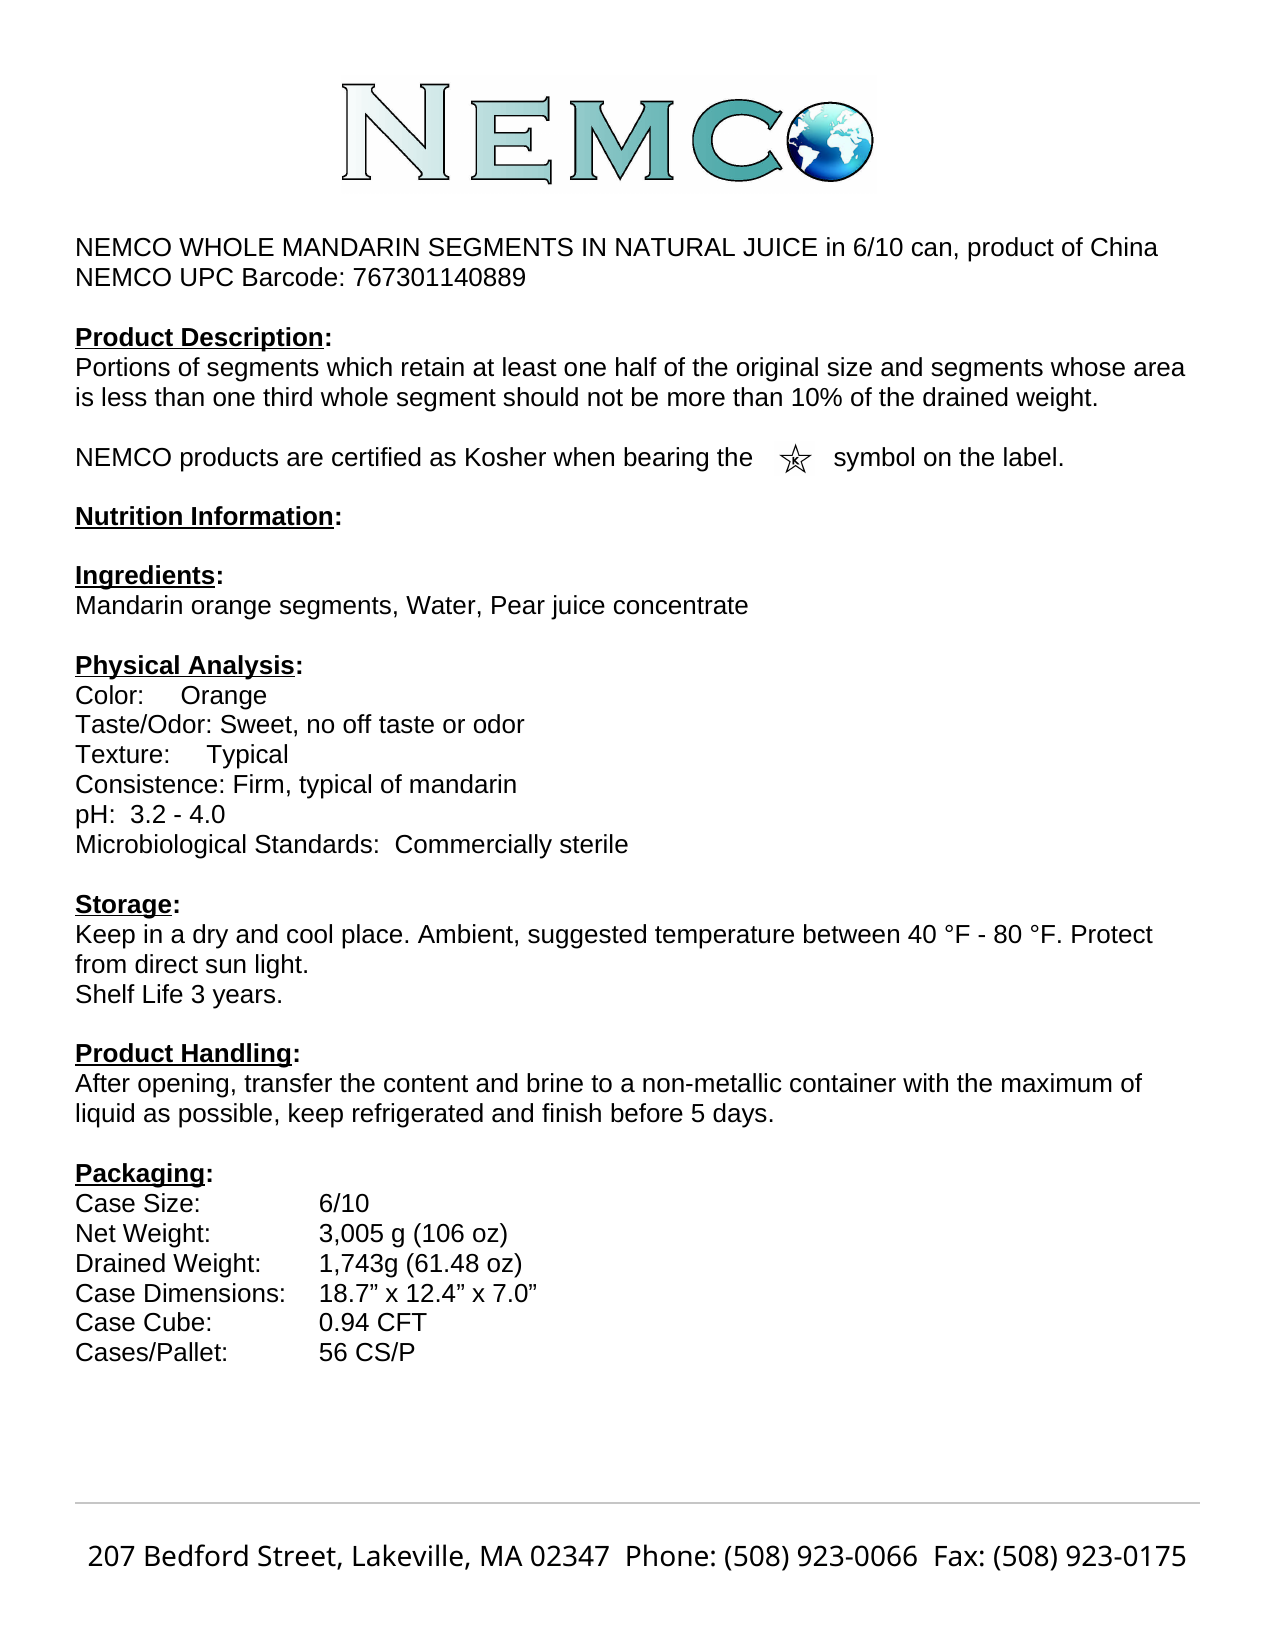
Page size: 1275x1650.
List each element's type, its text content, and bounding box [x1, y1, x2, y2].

text Drained Weight: 1,743g (61.48 oz) [75, 1248, 1200, 1278]
picture [773, 441, 815, 476]
text Color: Orange [75, 680, 1200, 709]
text Product Handling: [75, 1038, 1200, 1068]
text NEMCO products are certified as Kosher when bearing the symbol on the label. [75, 442, 773, 472]
text Packaging: [75, 1158, 1200, 1188]
text Keep in a dry and cool place. Ambient, suggested temperature between 40 °F - 80 °F. Protect from direct sun light. [75, 919, 1200, 979]
text Taste/Odor: Sweet, no off taste or odor [75, 709, 1200, 739]
text Net Weight: 3,005 g (106 oz) [75, 1218, 1200, 1248]
text Portions of segments which retain at least one half of the original size and segments whose area is less than one third whole segment should not be more than 10% of the drained weight. [75, 352, 1200, 412]
text NEMCO products are certified as Kosher when bearing the symbol on the label. [815, 442, 1200, 472]
text NEMCO WHOLE MANDARIN SEGMENTS IN NATURAL JUICE in 6/10 can, product of China [75, 232, 1200, 262]
text Nutrition Information: [75, 501, 1200, 531]
text Physical Analysis: [75, 650, 1200, 680]
text After opening, transfer the content and brine to a non-metallic container with the maximum of liquid as possible, keep refrigerated and finish before 5 days. [75, 1068, 1200, 1128]
text Case Dimensions: 18.7” x 12.4” x 7.0” [75, 1278, 1200, 1307]
text NEMCO UPC Barcode: 767301140889 [75, 262, 1200, 292]
text Consistence: Firm, typical of mandarin [75, 769, 1200, 799]
text Microbiological Standards: Commercially sterile [75, 829, 1200, 859]
text Case Size: 6/10 [75, 1188, 1200, 1218]
text Ingredients: [75, 560, 1200, 590]
text pH: 3.2 - 4.0 [75, 799, 1200, 829]
picture [341, 75, 878, 194]
text Mandarin orange segments, Water, Pear juice concentrate [75, 590, 1200, 620]
text Case Cube: 0.94 CFT [75, 1307, 1200, 1337]
text Cases/Pallet: 56 CS/P [75, 1337, 1200, 1367]
text Storage: [75, 889, 1200, 919]
text Shelf Life 3 years. [75, 979, 1200, 1008]
text Product Description: [75, 322, 1200, 352]
text Texture: Typical [75, 739, 1200, 769]
